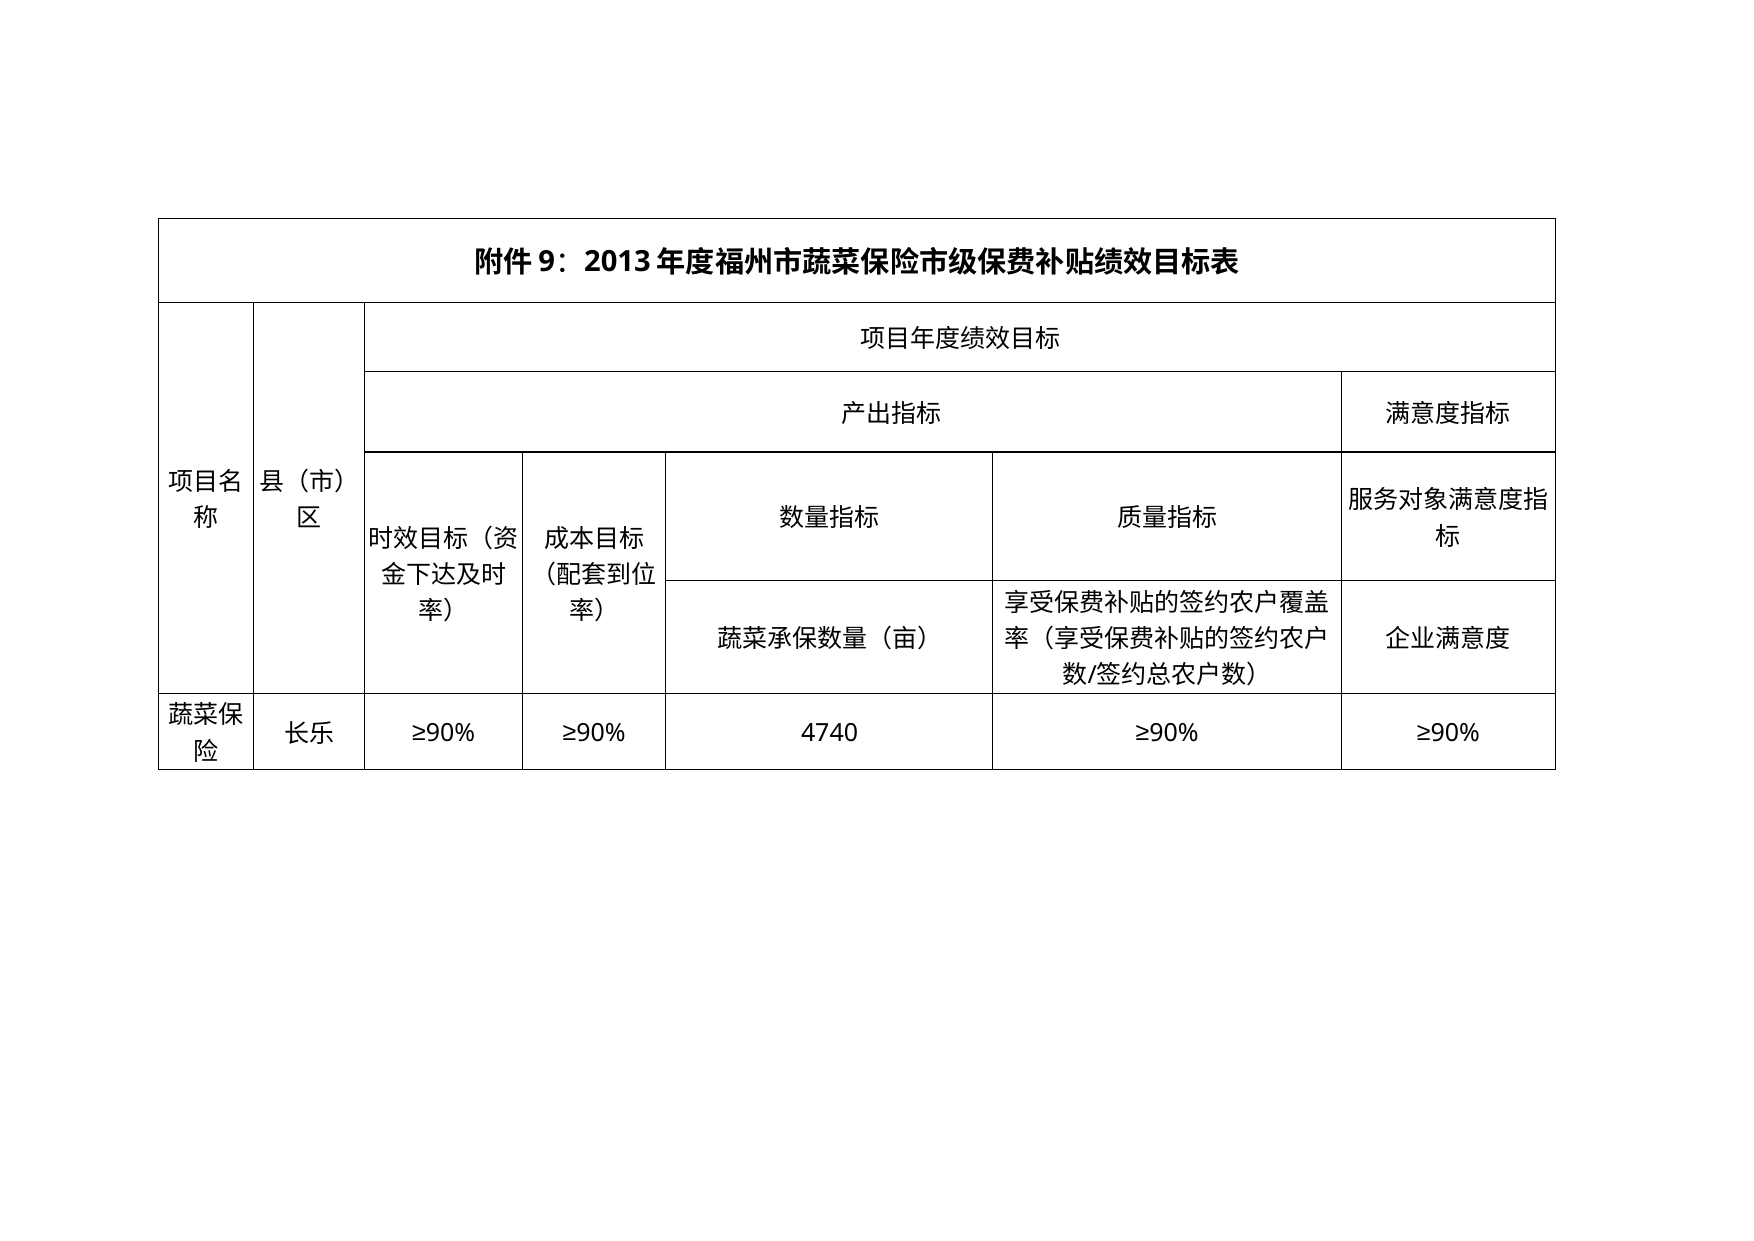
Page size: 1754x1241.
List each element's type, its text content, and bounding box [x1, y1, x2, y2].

table_cell 长乐 [254, 694, 364, 769]
table_header 附件9：2013年度福州市蔬菜保险市级保费补贴绩效目标表 [159, 219, 1555, 302]
table_cell 享受保费补贴的签约农户覆盖率（享受保费补贴的签约农户数/签约总农户数） [993, 581, 1341, 692]
table_cell 服务对象满意度指标 [1342, 453, 1555, 579]
table_cell 数量指标 [666, 453, 992, 579]
table_cell 蔬菜承保数量（亩） [666, 581, 992, 692]
table_cell 满意度指标 [1342, 372, 1555, 451]
table_cell ≥90% [365, 694, 522, 769]
table_cell 蔬菜保险 [159, 694, 253, 769]
table_cell 时效目标（资金下达及时率） [365, 453, 522, 692]
table_cell 质量指标 [993, 453, 1341, 579]
table_cell ≥90% [993, 694, 1341, 769]
table_cell 企业满意度 [1342, 581, 1555, 692]
table_cell 项目年度绩效目标 [365, 303, 1555, 371]
table_cell ≥90% [1342, 694, 1555, 769]
table_cell ≥90% [523, 694, 665, 769]
table_cell 产出指标 [365, 372, 1341, 451]
table_cell 项目名称 [159, 303, 253, 692]
table_cell 成本目标（配套到位率） [523, 453, 665, 692]
table_cell 县（市）区 [254, 303, 364, 692]
table_cell 4740 [666, 694, 992, 769]
